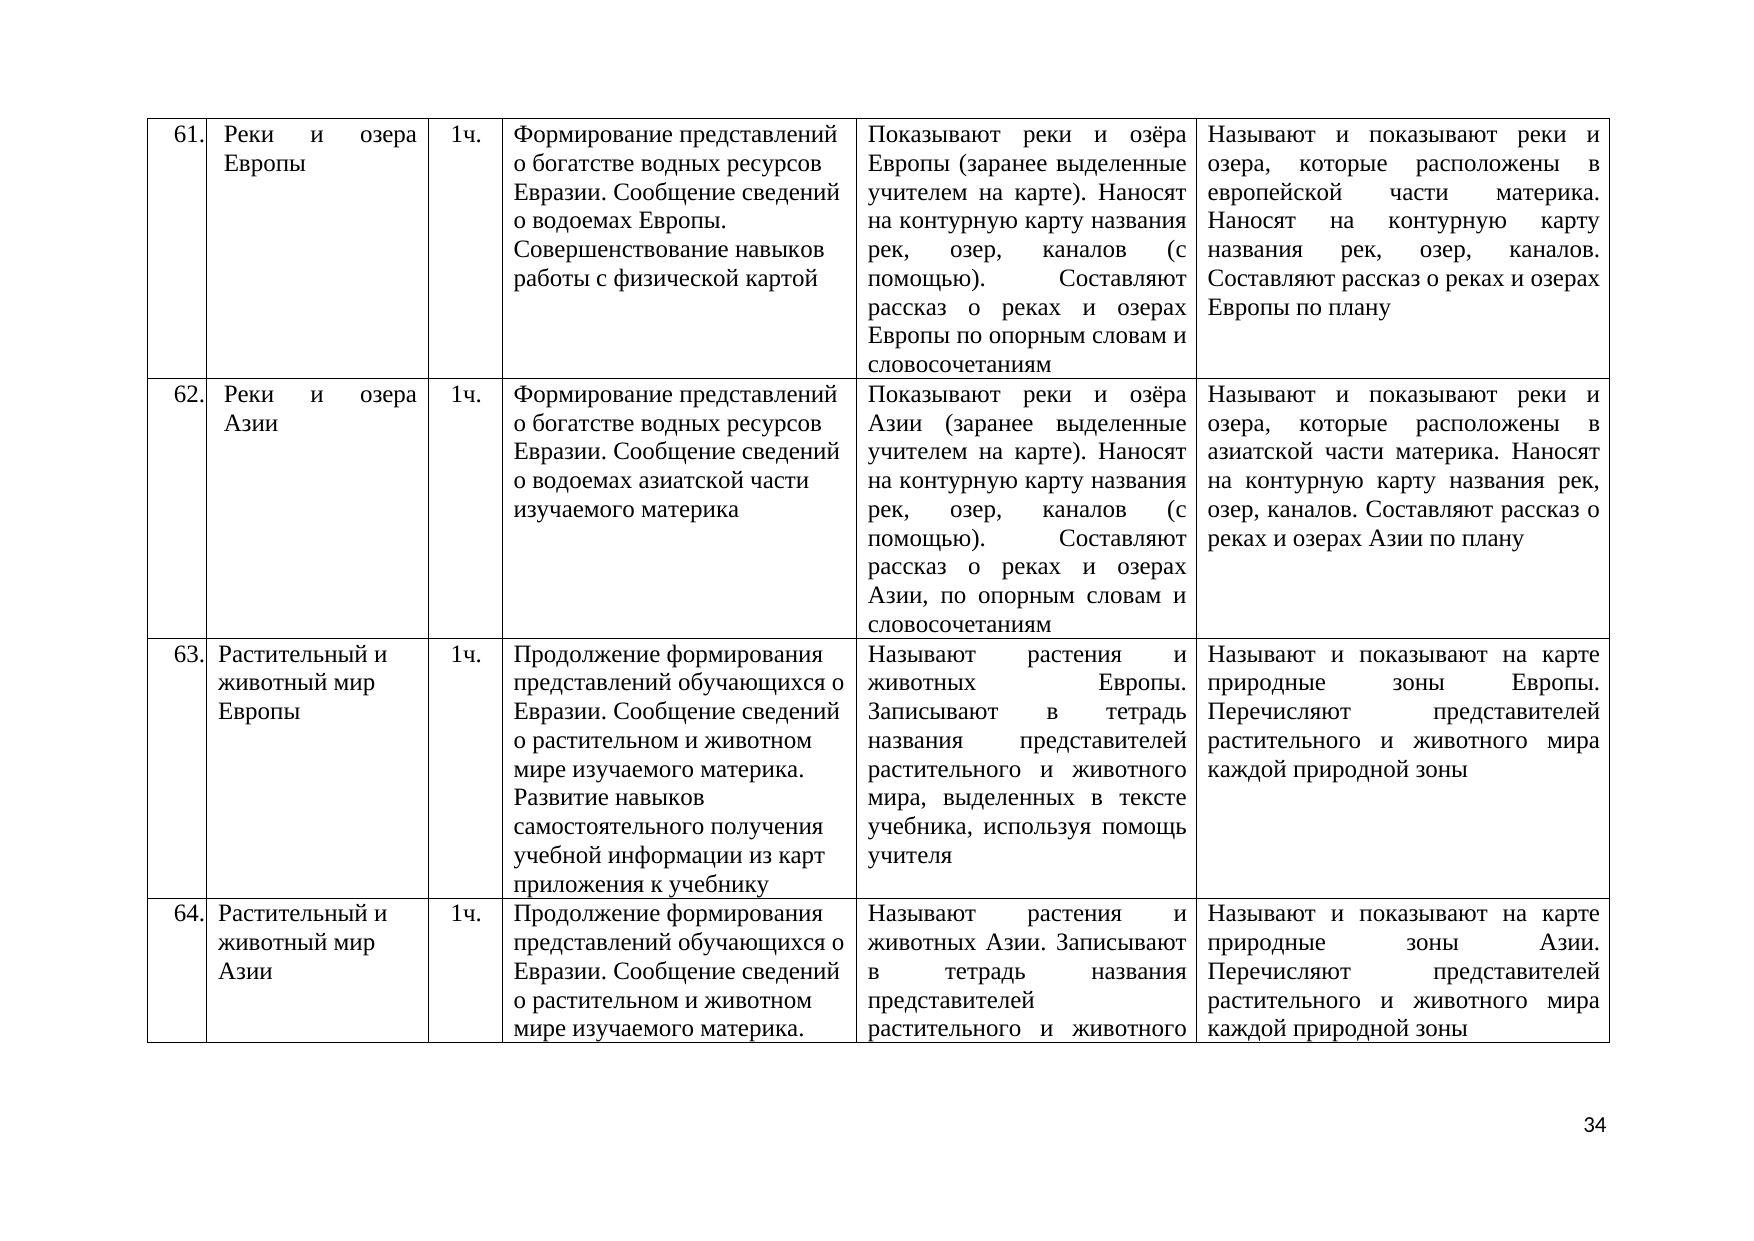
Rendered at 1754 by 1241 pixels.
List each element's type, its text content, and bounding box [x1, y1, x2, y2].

table_cell [148, 639, 206, 897]
table_cell 1ч. [429, 899, 502, 1042]
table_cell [207, 899, 428, 1042]
table_header 1ч. [429, 119, 502, 378]
table_cell [148, 379, 206, 638]
table_header Называют и показывают реки и озера, которые расположены в европейской части материка. Наносят на контурную карту названия рек, озер, каналов. Составляют рассказ о реках и озерах Европы по плану [1197, 119, 1609, 378]
table_cell Реки и озера Азии [207, 379, 428, 638]
table_header Показывают реки и озёра Европы (заранее выделенные учителем на карте). Наносят на контурную карту названия рек, озер, каналов (с помощью). Составляют рассказ о реках и озерах Европы по опорным словам и словосочетаниям [857, 119, 1196, 378]
table_header Реки и озера Европы [207, 119, 428, 378]
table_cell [1197, 899, 1609, 1042]
table_cell Показывают реки и озёра Азии (заранее выделенные учителем на карте). Наносят на контурную карту названия рек, озер, каналов (с помощью). Составляют рассказ о реках и озерах Азии, по опорным словам и словосочетаниям [857, 379, 1196, 638]
table_cell Растительный и животный мир Европы [207, 639, 428, 897]
table_cell 1ч. [429, 379, 502, 638]
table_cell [857, 899, 1196, 1042]
table_cell [148, 899, 206, 1042]
table_cell Формирование представлений о богатстве водных ресурсов Евразии. Сообщение сведений о водоемах азиатской части изучаемого материка [503, 379, 856, 638]
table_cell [503, 899, 856, 1042]
table_cell Называют и показывают на карте природные зоны Европы. Перечисляют представителей растительного и животного мира каждой природной зоны [1197, 639, 1609, 897]
table_cell 1ч. [429, 639, 502, 897]
table_cell Называют растения и животных Европы. Записывают в тетрадь названия представителей растительного и животного мира, выделенных в тексте учебника, используя помощь учителя [857, 639, 1196, 897]
table_header Формирование представлений о богатстве водных ресурсов Евразии. Сообщение сведений о водоемах Европы. Совершенствование навыков работы с физической картой [503, 119, 856, 378]
table_header [148, 119, 206, 378]
table_cell Называют и показывают реки и озера, которые расположены в азиатской части материка. Наносят на контурную карту названия рек, озер, каналов. Составляют рассказ о реках и озерах Азии по плану [1197, 379, 1609, 638]
